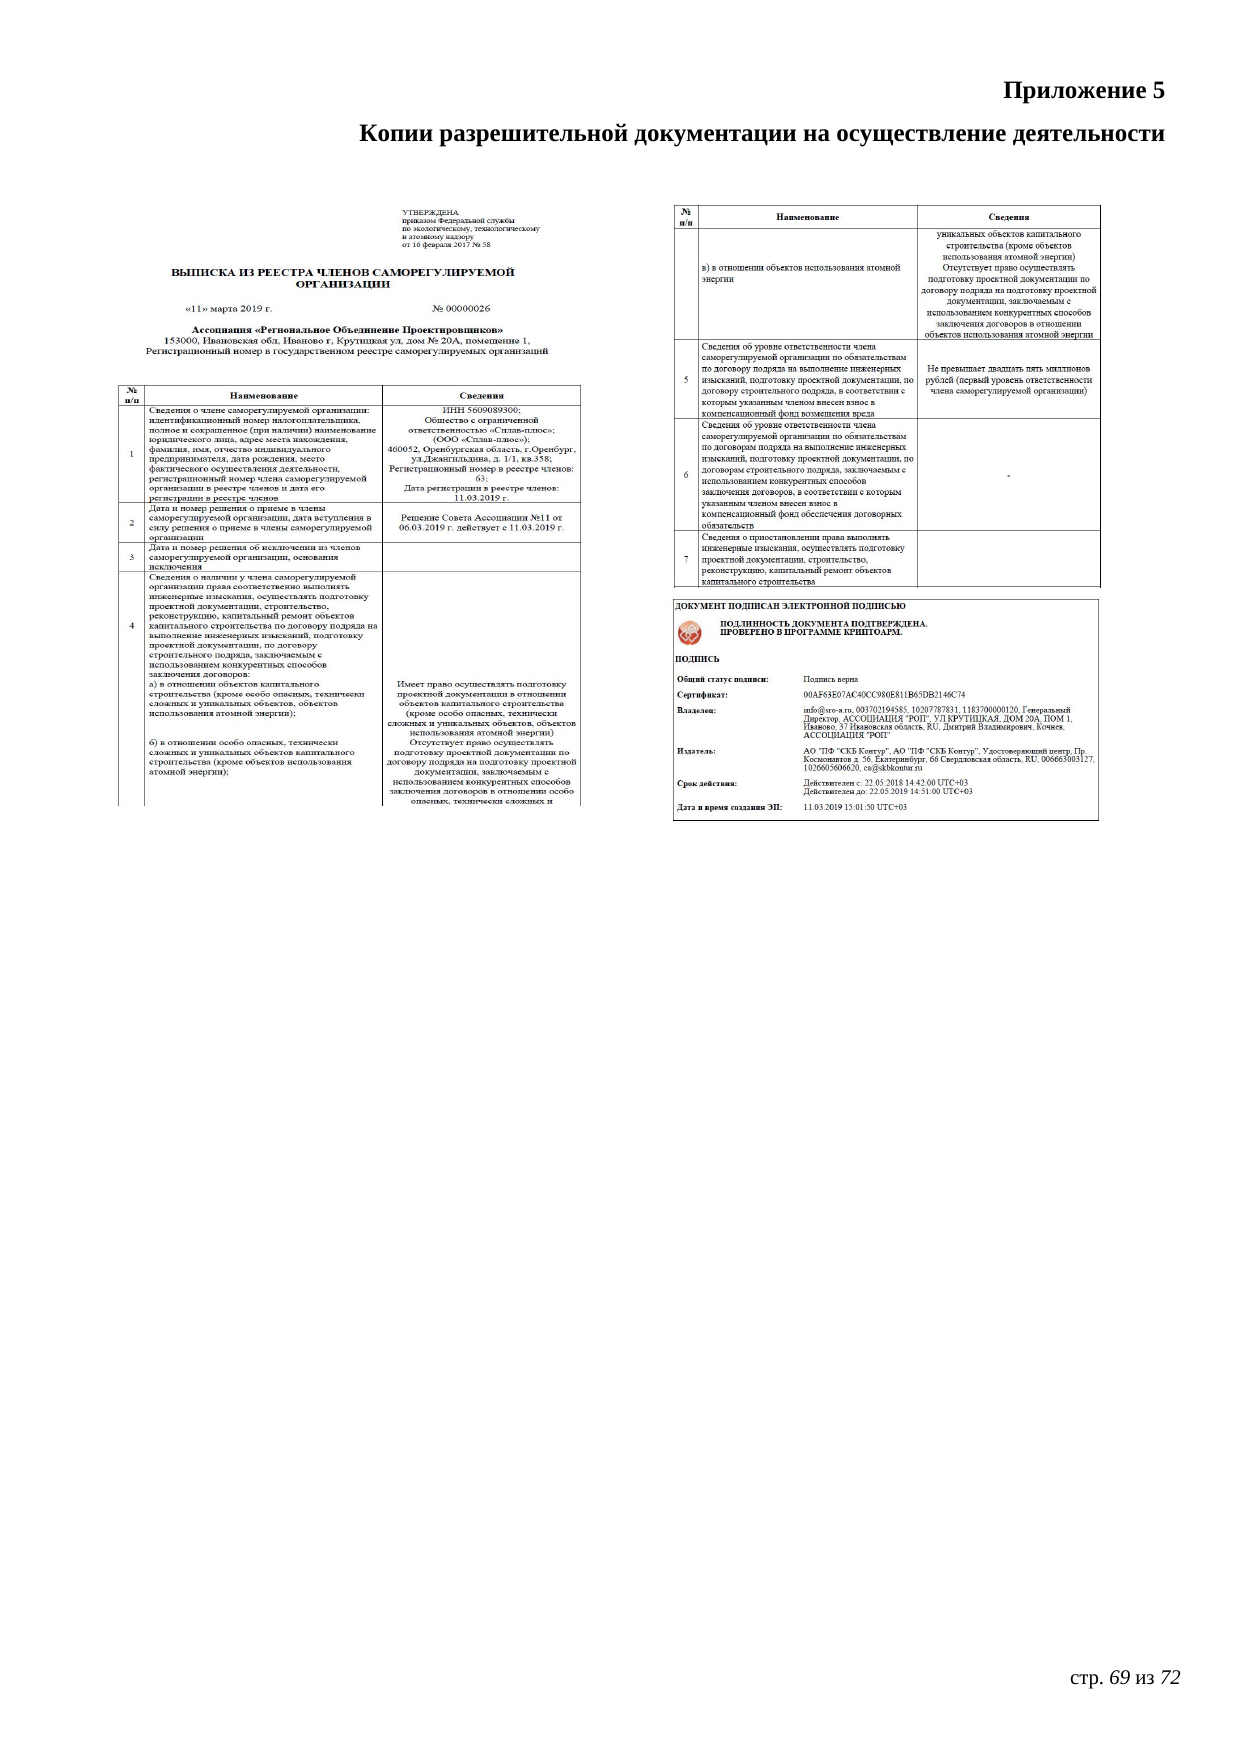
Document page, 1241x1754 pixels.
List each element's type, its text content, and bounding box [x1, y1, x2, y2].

subtitle Приложение 5 Копии разрешительной документации на осуществление деятельности [75, 75, 1165, 147]
table_header [621, 194, 1152, 855]
table_header [75, 194, 621, 855]
picture [650, 194, 1123, 841]
picture [90, 194, 607, 818]
